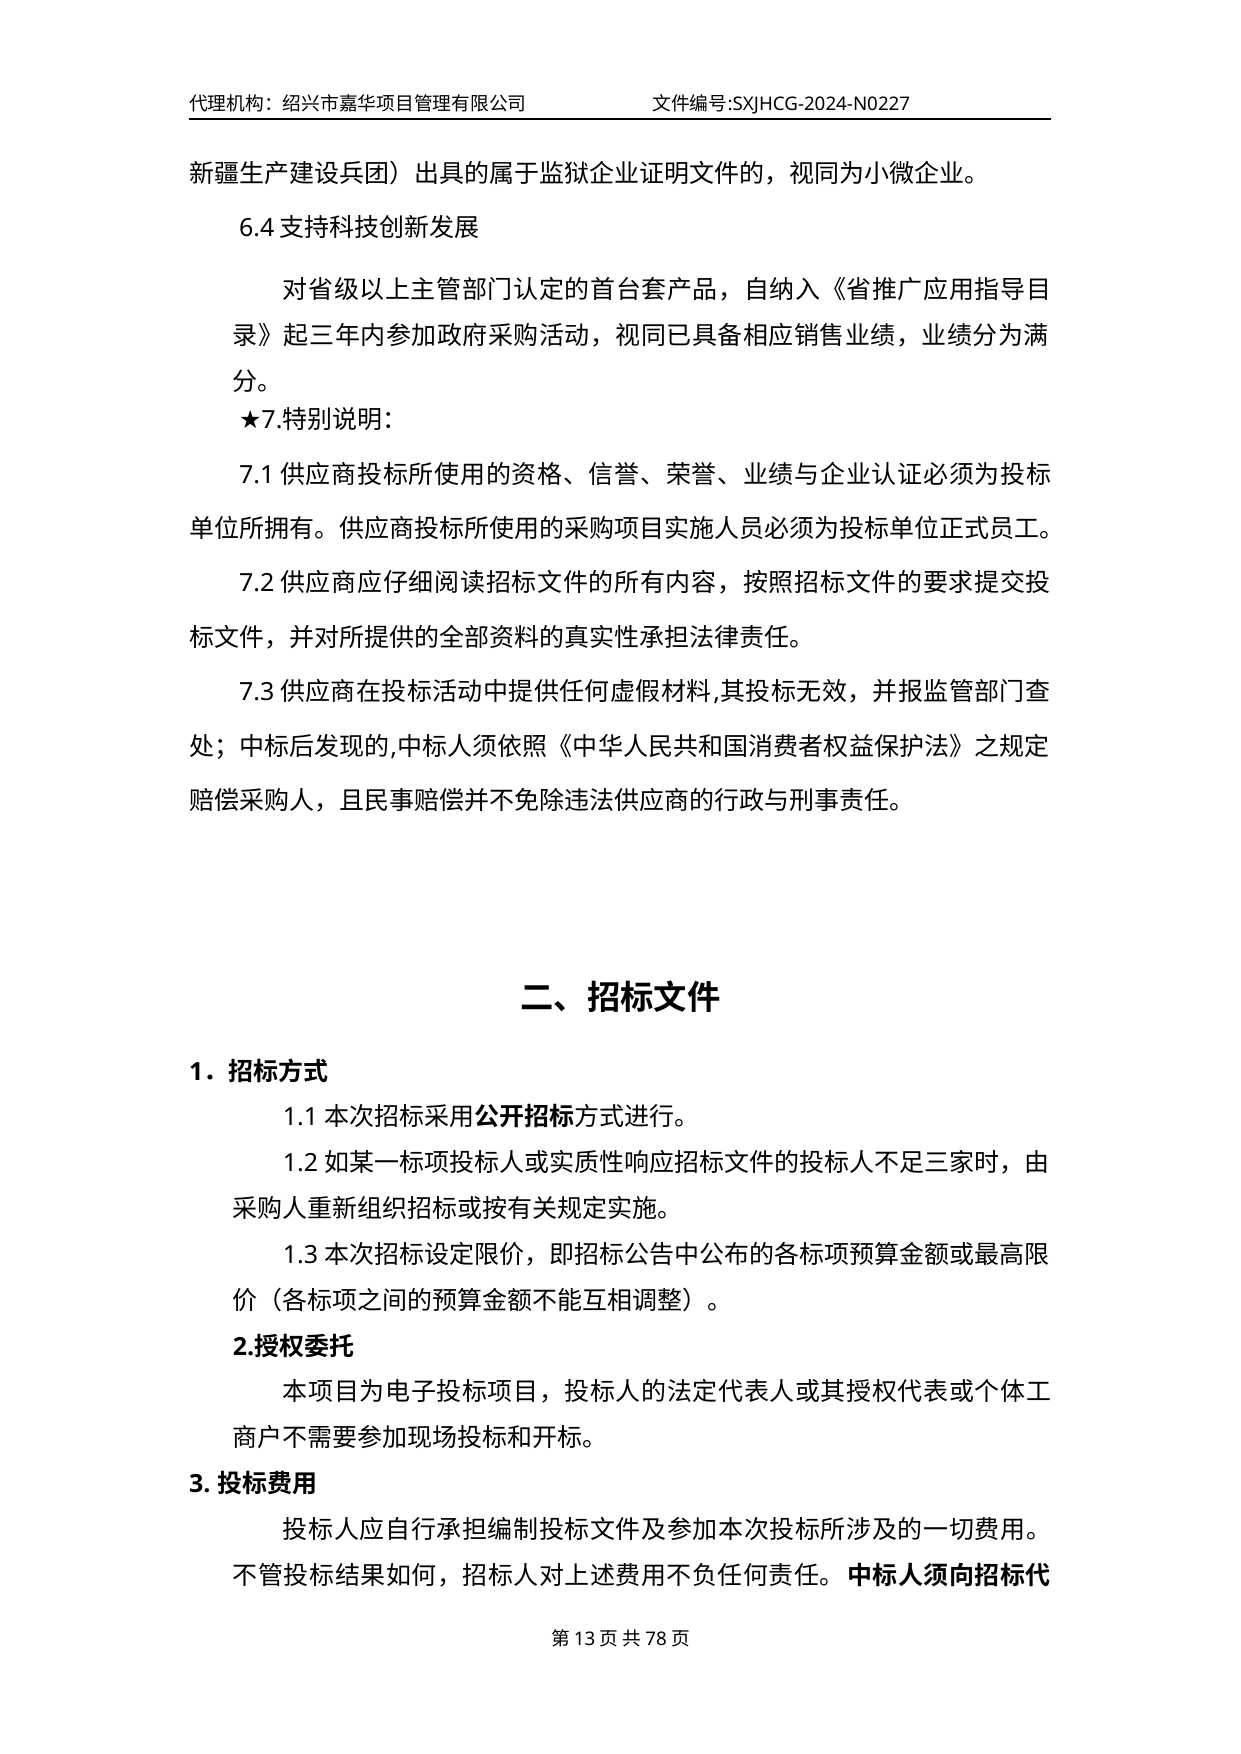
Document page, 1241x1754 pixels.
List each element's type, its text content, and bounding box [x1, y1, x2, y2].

text 7.1供应商投标所使用的资格、信誉、荣誉、业绩与企业认证必须为投标单位所拥有。供应商投标所使用的采购项目实施人员必须为投标单位正式员工。 [189, 454, 1051, 545]
text ★7.特别说明： [189, 400, 1051, 436]
text 1．招标方式 [189, 1043, 1051, 1089]
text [189, 153, 1051, 190]
text 1.3 本次招标设定限价，即招标公告中公布的各标项预算金额或最高限价（各标项之间的预算金额不能互相调整）。 [233, 1227, 1051, 1318]
text 7.2供应商应仔细阅读招标文件的所有内容，按照招标文件的要求提交投标文件，并对所提供的全部资料的真实性承担法律责任。 [189, 563, 1051, 653]
text 对省级以上主管部门认定的首台套产品，自纳入《省推广应用指导目录》起三年内参加政府采购活动，视同已具备相应销售业绩，业绩分为满分。 [233, 262, 1051, 400]
text 7.3供应商在投标活动中提供任何虚假材料,其投标无效，并报监管部门查处；中标后发现的,中标人须依照《中华人民共和国消费者权益保护法》之规定赔偿采购人，且民事赔偿并不免除违法供应商的行政与刑事责任。 [189, 672, 1051, 817]
text 1.2 如某一标项投标人或实质性响应招标文件的投标人不足三家时，由采购人重新组织招标或按有关规定实施。 [233, 1135, 1051, 1227]
text 二、招标文件 [189, 971, 1051, 1019]
text 1.1 本次招标采用公开招标方式进行。 [233, 1089, 1051, 1135]
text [233, 1502, 1051, 1593]
text 3. 投标费用 [189, 1456, 1051, 1502]
text 本项目为电子投标项目，投标人的法定代表人或其授权代表或个体工商户不需要参加现场投标和开标。 [233, 1364, 1051, 1456]
text 2.授权委托 [233, 1318, 1051, 1364]
text 6.4支持科技创新发展 [189, 208, 1051, 244]
